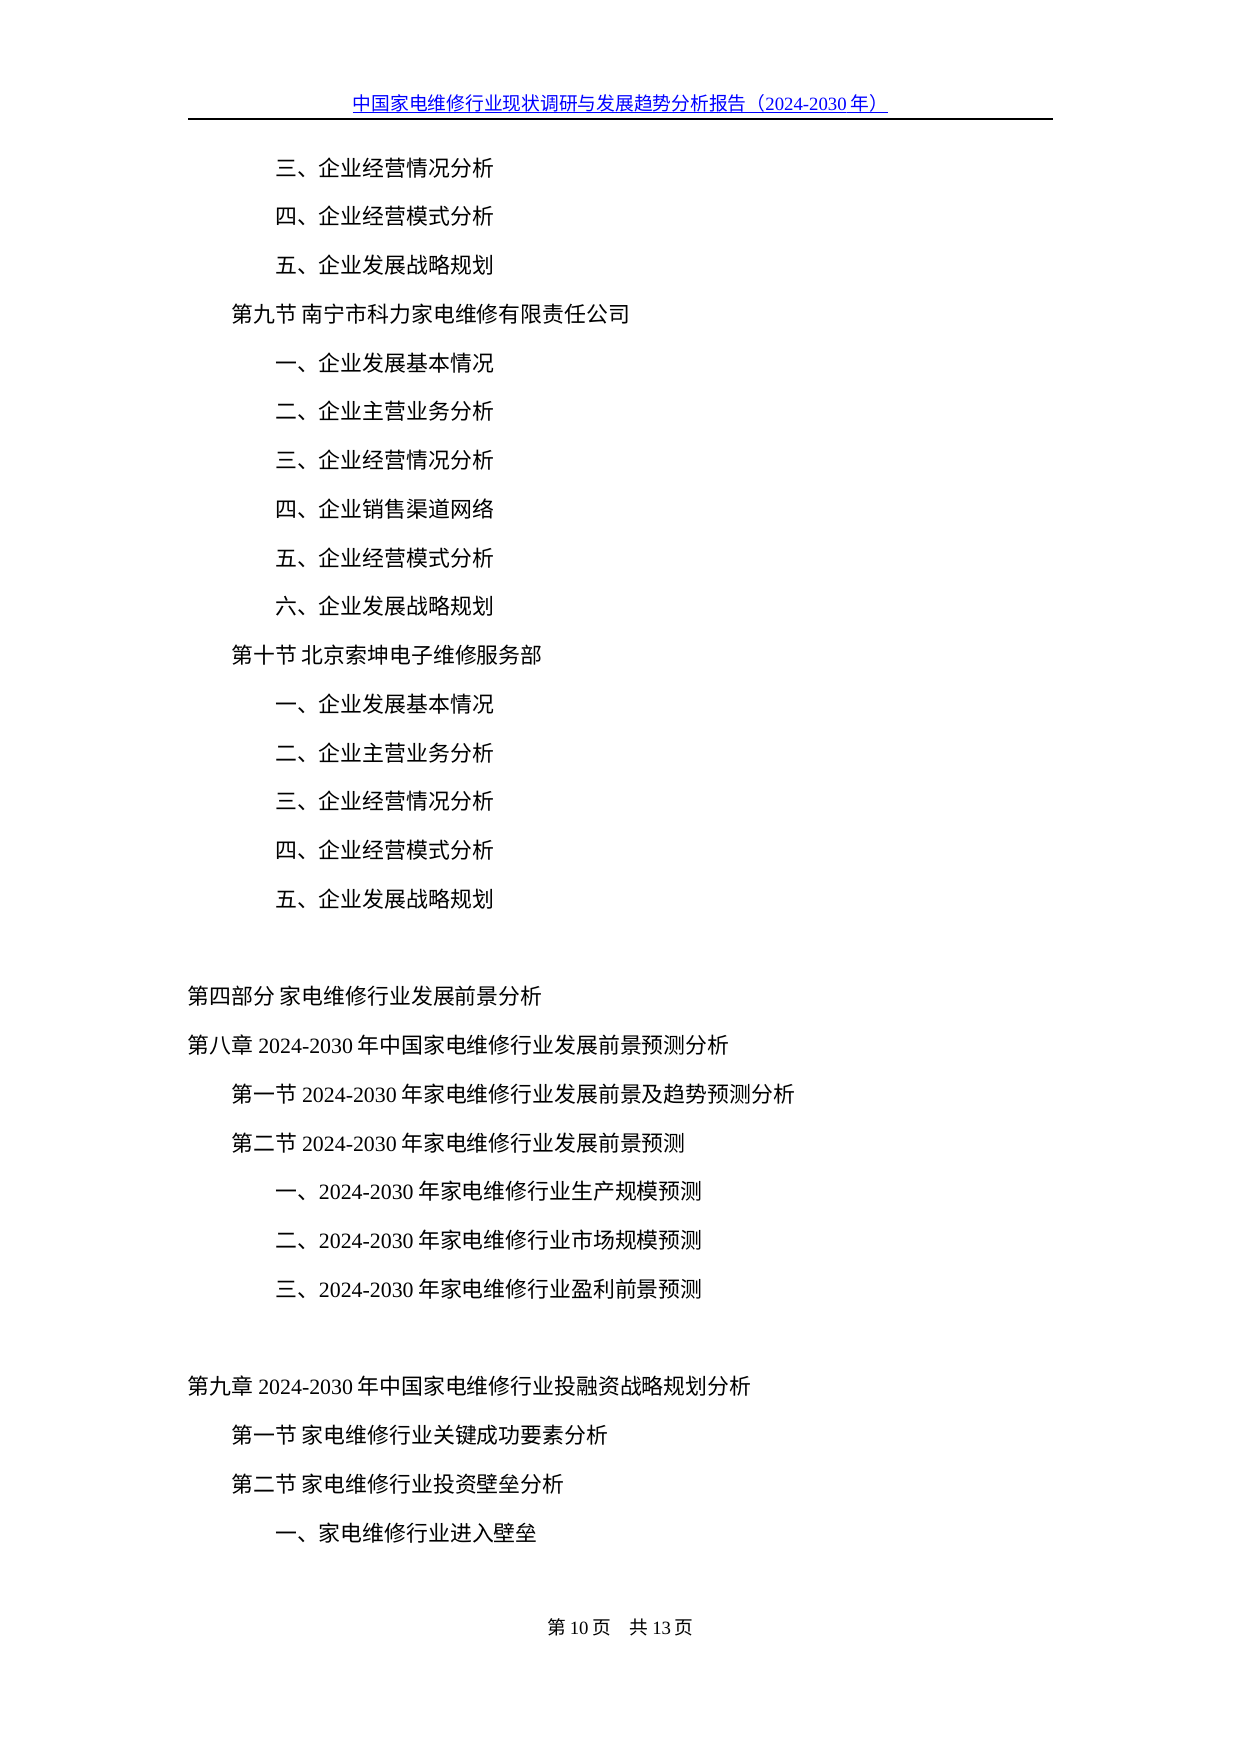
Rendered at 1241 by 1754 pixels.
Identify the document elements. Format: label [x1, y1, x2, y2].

text [187, 150, 1053, 1548]
